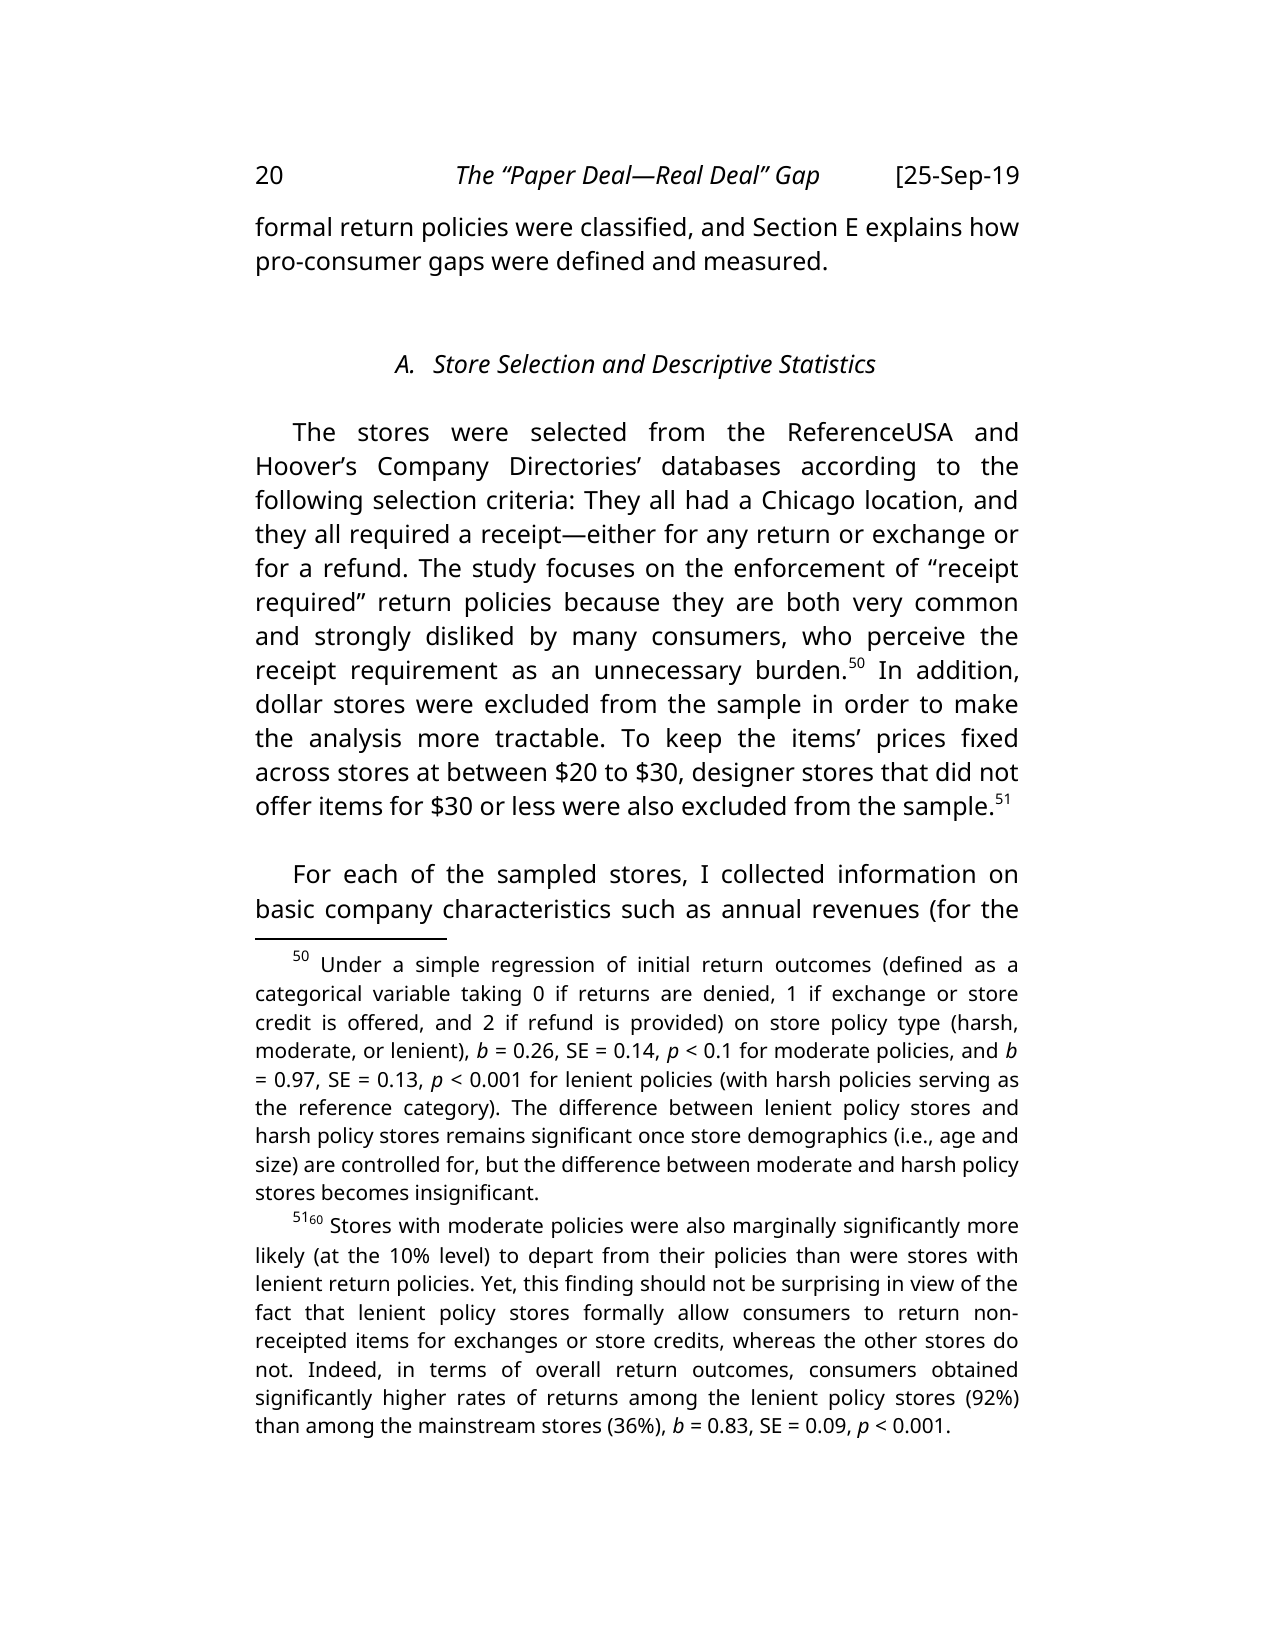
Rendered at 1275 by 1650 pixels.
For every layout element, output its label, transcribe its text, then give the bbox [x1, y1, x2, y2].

text To test whether there is a gap between retailers’ return policy terms and their actual enforcement vis-à-vis consumers, I conducted a field experiment. The study uses an audit technique, in which testers were sent to return clothing items to 95 retail stores located in Chicago. The following sections present the sample and design of the experiment. Section A explains how the stores were selected, and presents their descriptive statistics. Section B describes the experimental design. Section C describes the training and the measures taken to ensure experimental control. Section D explains how the formal return policies were classified, and Section E explains how pro-consumer gaps were defined and measured. [255, 210, 1020, 278]
text The stores were selected from the ReferenceUSA and Hoover’s Company Directories’ databases according to the following selection criteria: They all had a Chicago location, and they all required a receipt—either for any return or exchange or for a refund. The study focuses on the enforcement of “receipt required” return policies because they are both very common and strongly disliked by many consumers, who perceive the receipt requirement as an unnecessary burden. In addition, dollar stores were excluded from the sample in order to make the analysis more tractable. To keep the items’ prices fixed across stores at between $20 to $30, designer stores that did not offer items for $30 or less were also excluded from the sample. [255, 414, 1020, 823]
text For each of the sampled stores, I collected information on basic company characteristics such as annual revenues (for the year of 2018) and age (defined as 2019 minus the year of establishment). I also collected data on whether the store is local (defined as a store with no more than two locations, both in Illinois) or part of a chain. I obtained most data from Bloomberg and Hoover’s Company Directories. Finally, as a measure of store prestige, I collected data on the median prices of all clothing and accessory items listed on each store’s website. [255, 857, 1020, 925]
subtitle Store Selection and Descriptive Statistics [255, 346, 1020, 380]
